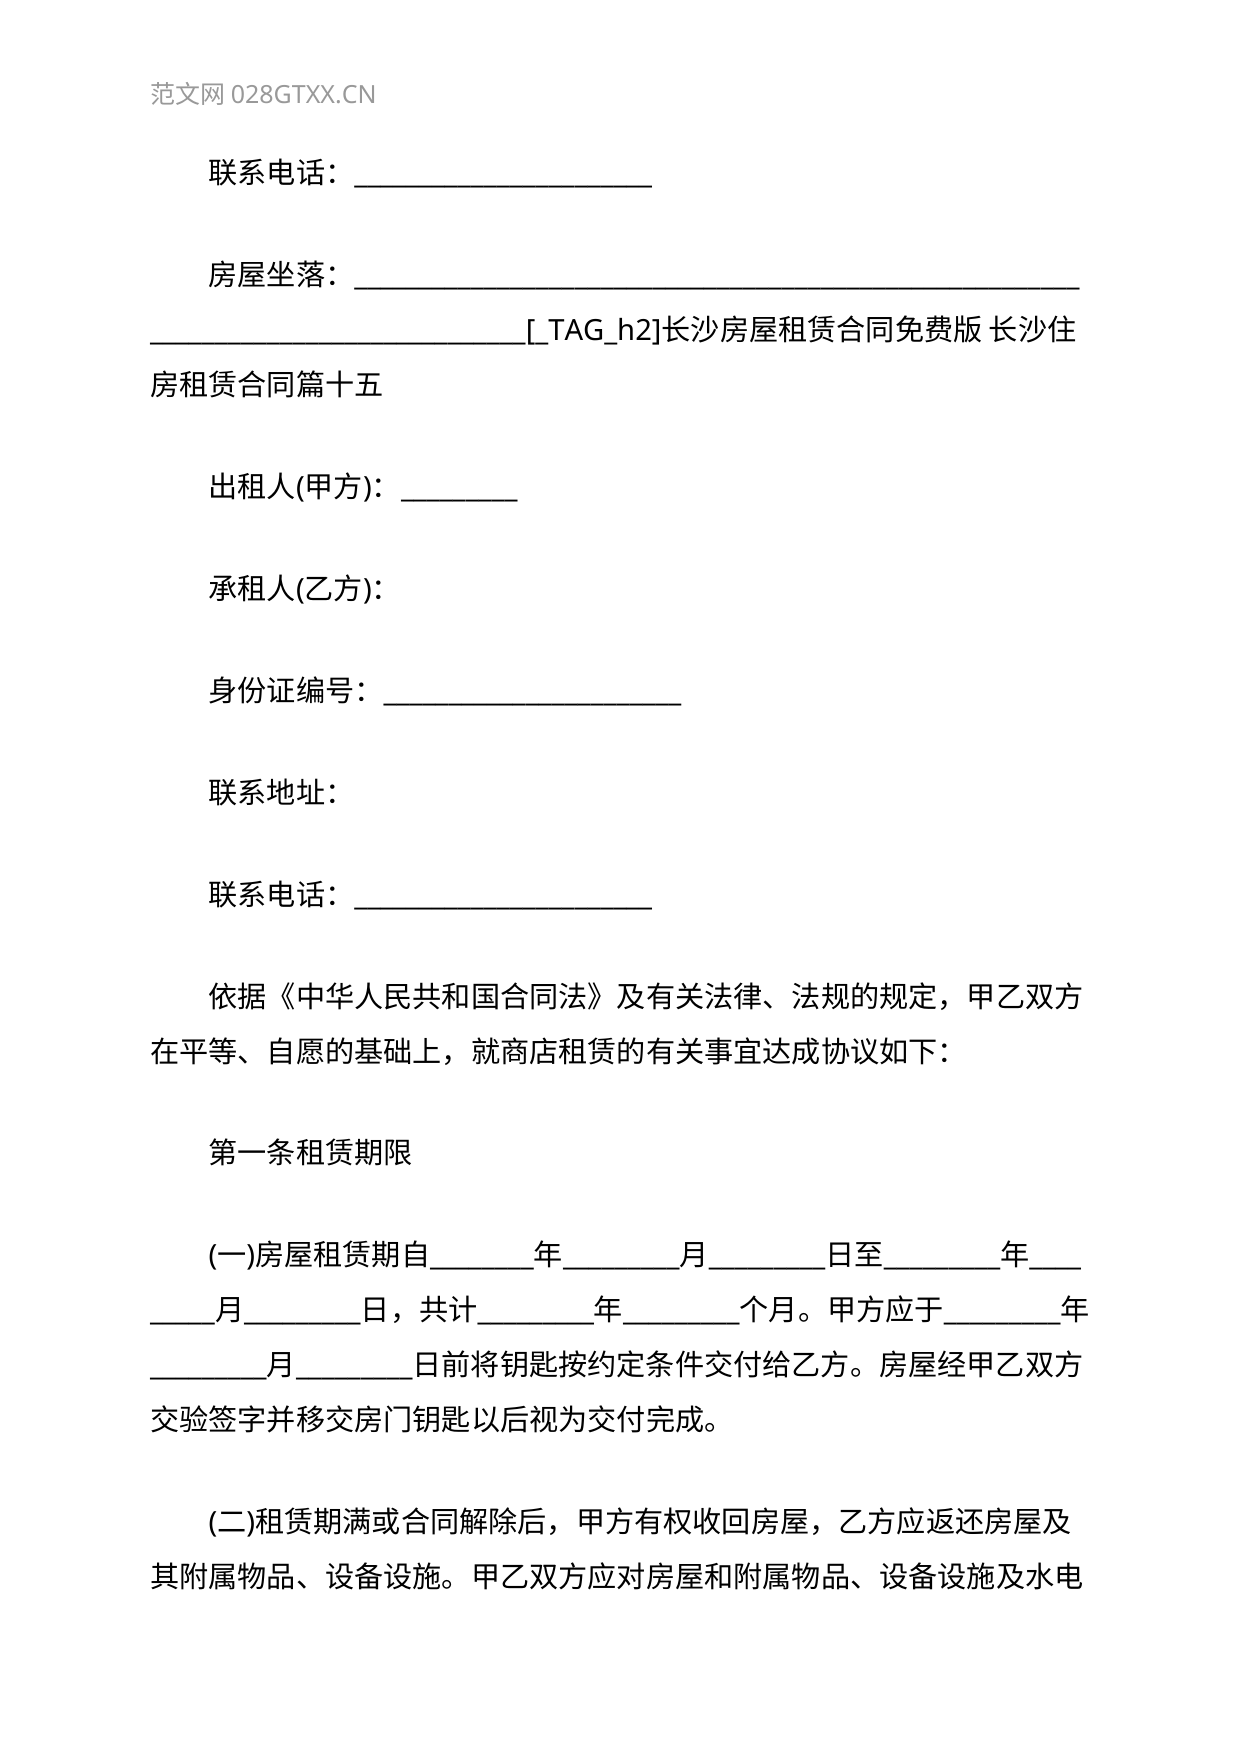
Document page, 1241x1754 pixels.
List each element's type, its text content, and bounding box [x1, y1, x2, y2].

text 身份证编号：_______________________ [150, 668, 1090, 710]
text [150, 1499, 1090, 1596]
text 出租人(甲方)：_________ [150, 464, 1090, 506]
text (一)房屋租赁期自________年_________月_________日至_________年_________月_________日，共计_________年_________个月。甲方应于_________年_________月_________日前将钥匙按约定条件交付给乙方。房屋经甲乙双方交验签字并移交房门钥匙以后视为交付完成。 [150, 1232, 1090, 1439]
text 依据《中华人民共和国合同法》及有关法律、法规的规定，甲乙双方在平等、自愿的基础上，就商店租赁的有关事宜达成协议如下： [150, 973, 1090, 1071]
text 第一条租赁期限 [150, 1130, 1090, 1172]
text 联系电话：_______________________ [150, 150, 1090, 192]
text 联系地址： [150, 770, 1090, 812]
text 房屋坐落：_____________________________________________________________________________________[_TAG_h2]长沙房屋租赁合同免费版 长沙住房租赁合同篇十五 [150, 252, 1090, 404]
text 联系电话：_______________________ [150, 871, 1090, 914]
text 承租人(乙方)： [150, 566, 1090, 608]
